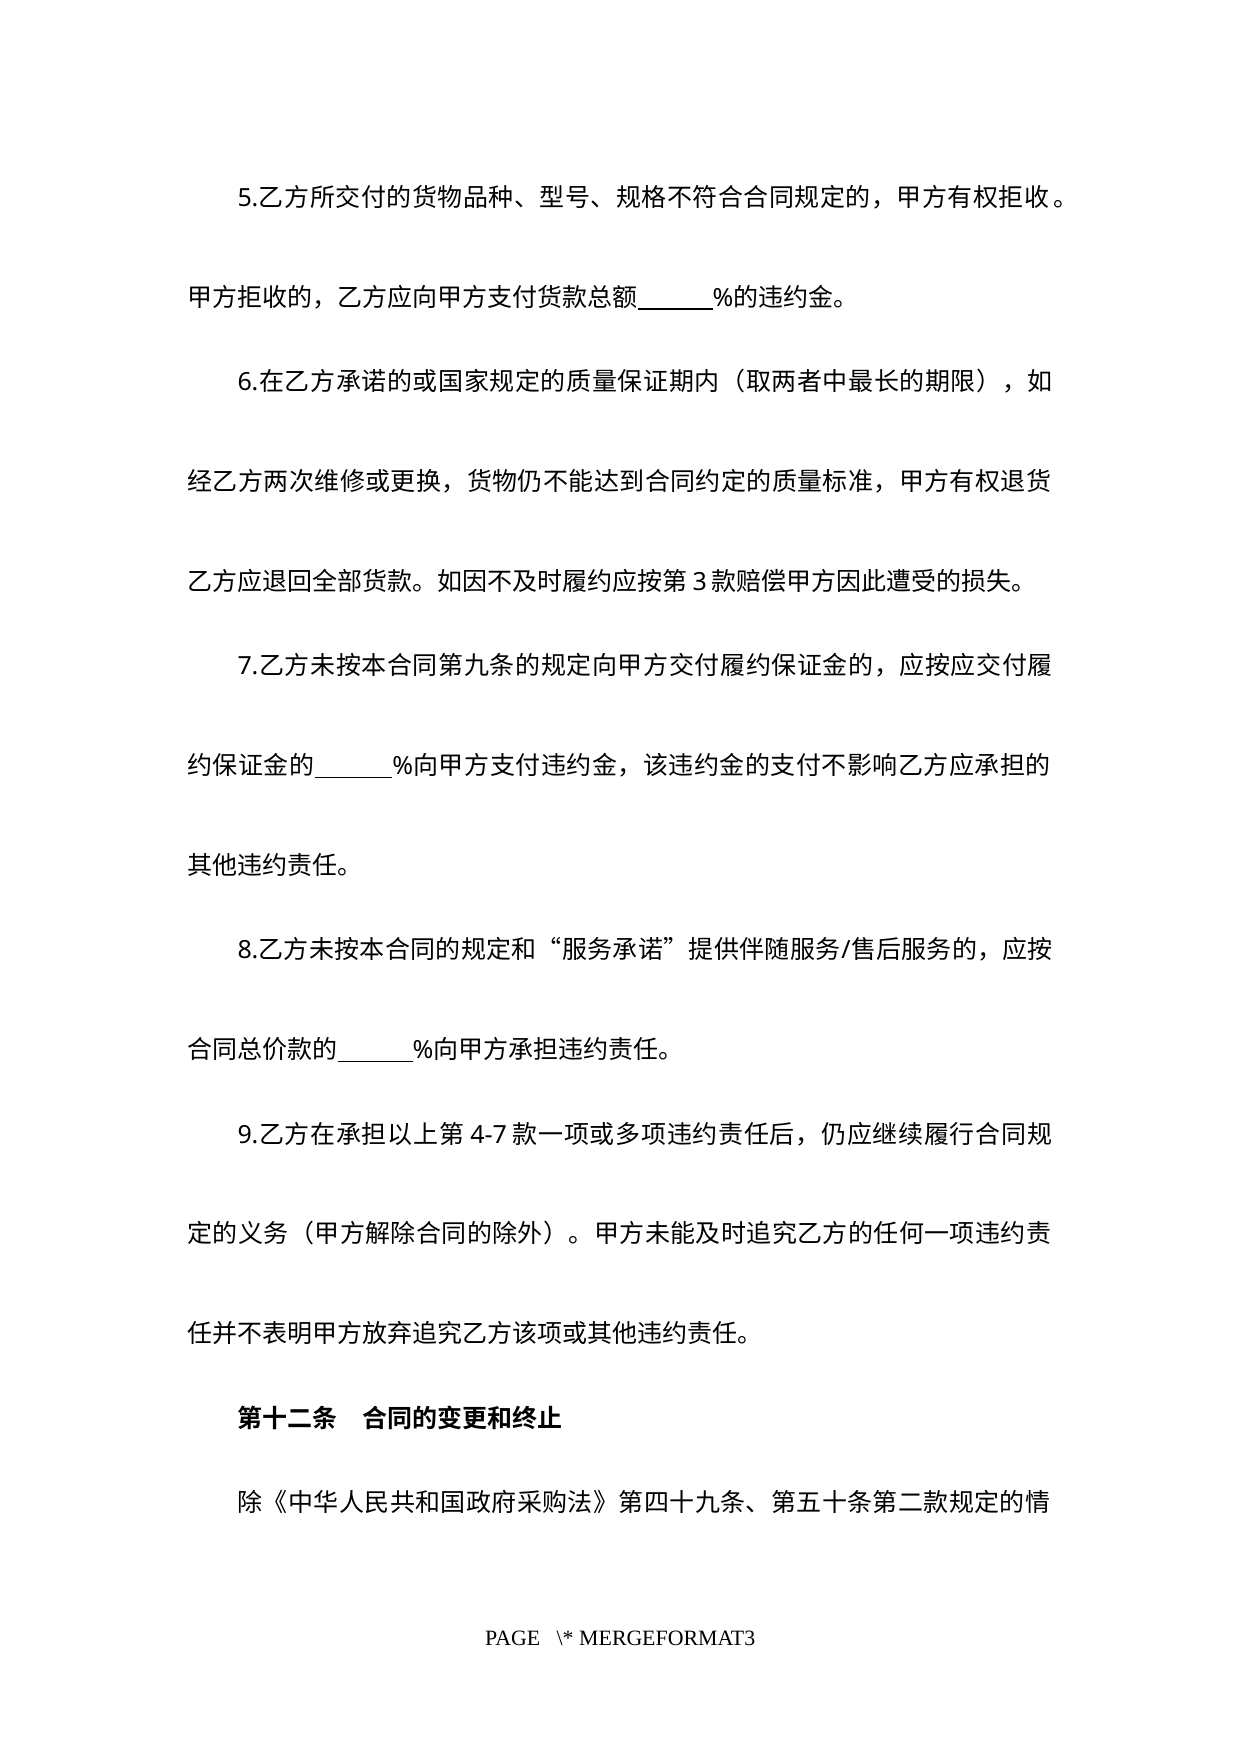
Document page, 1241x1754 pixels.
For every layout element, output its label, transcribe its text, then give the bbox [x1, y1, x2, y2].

text 7.乙方未按本合同第九条的规定向甲方交付履约保证金的，应按应交付履约保证金的 %向甲方支付违约金，该违约金的支付不影响乙方应承担的其他违约责任。 [187, 631, 1053, 897]
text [187, 1467, 1053, 1534]
text 9.乙方在承担以上第4-7款一项或多项违约责任后，仍应继续履行合同规定的义务（甲方解除合同的除外）。甲方未能及时追究乙方的任何一项违约责任并不表明甲方放弃追究乙方该项或其他违约责任。 [187, 1099, 1053, 1365]
text 5.乙方所交付的货物品种、型号、规格不符合合同规定的，甲方有权拒收。甲方拒收的，乙方应向甲方支付货款总额 %的违约金。 [187, 162, 1053, 329]
text 第十二条 合同的变更和终止 [187, 1383, 1053, 1449]
text 6.在乙方承诺的或国家规定的质量保证期内（取两者中最长的期限），如经乙方两次维修或更换，货物仍不能达到合同约定的质量标准，甲方有权退货，乙方应退回全部货款。如因不及时履约应按第3款赔偿甲方因此遭受的损失。 [187, 347, 1053, 613]
text 8.乙方未按本合同的规定和“服务承诺”提供伴随服务/售后服务的，应按合同总价款的 %向甲方承担违约责任。 [187, 915, 1053, 1081]
